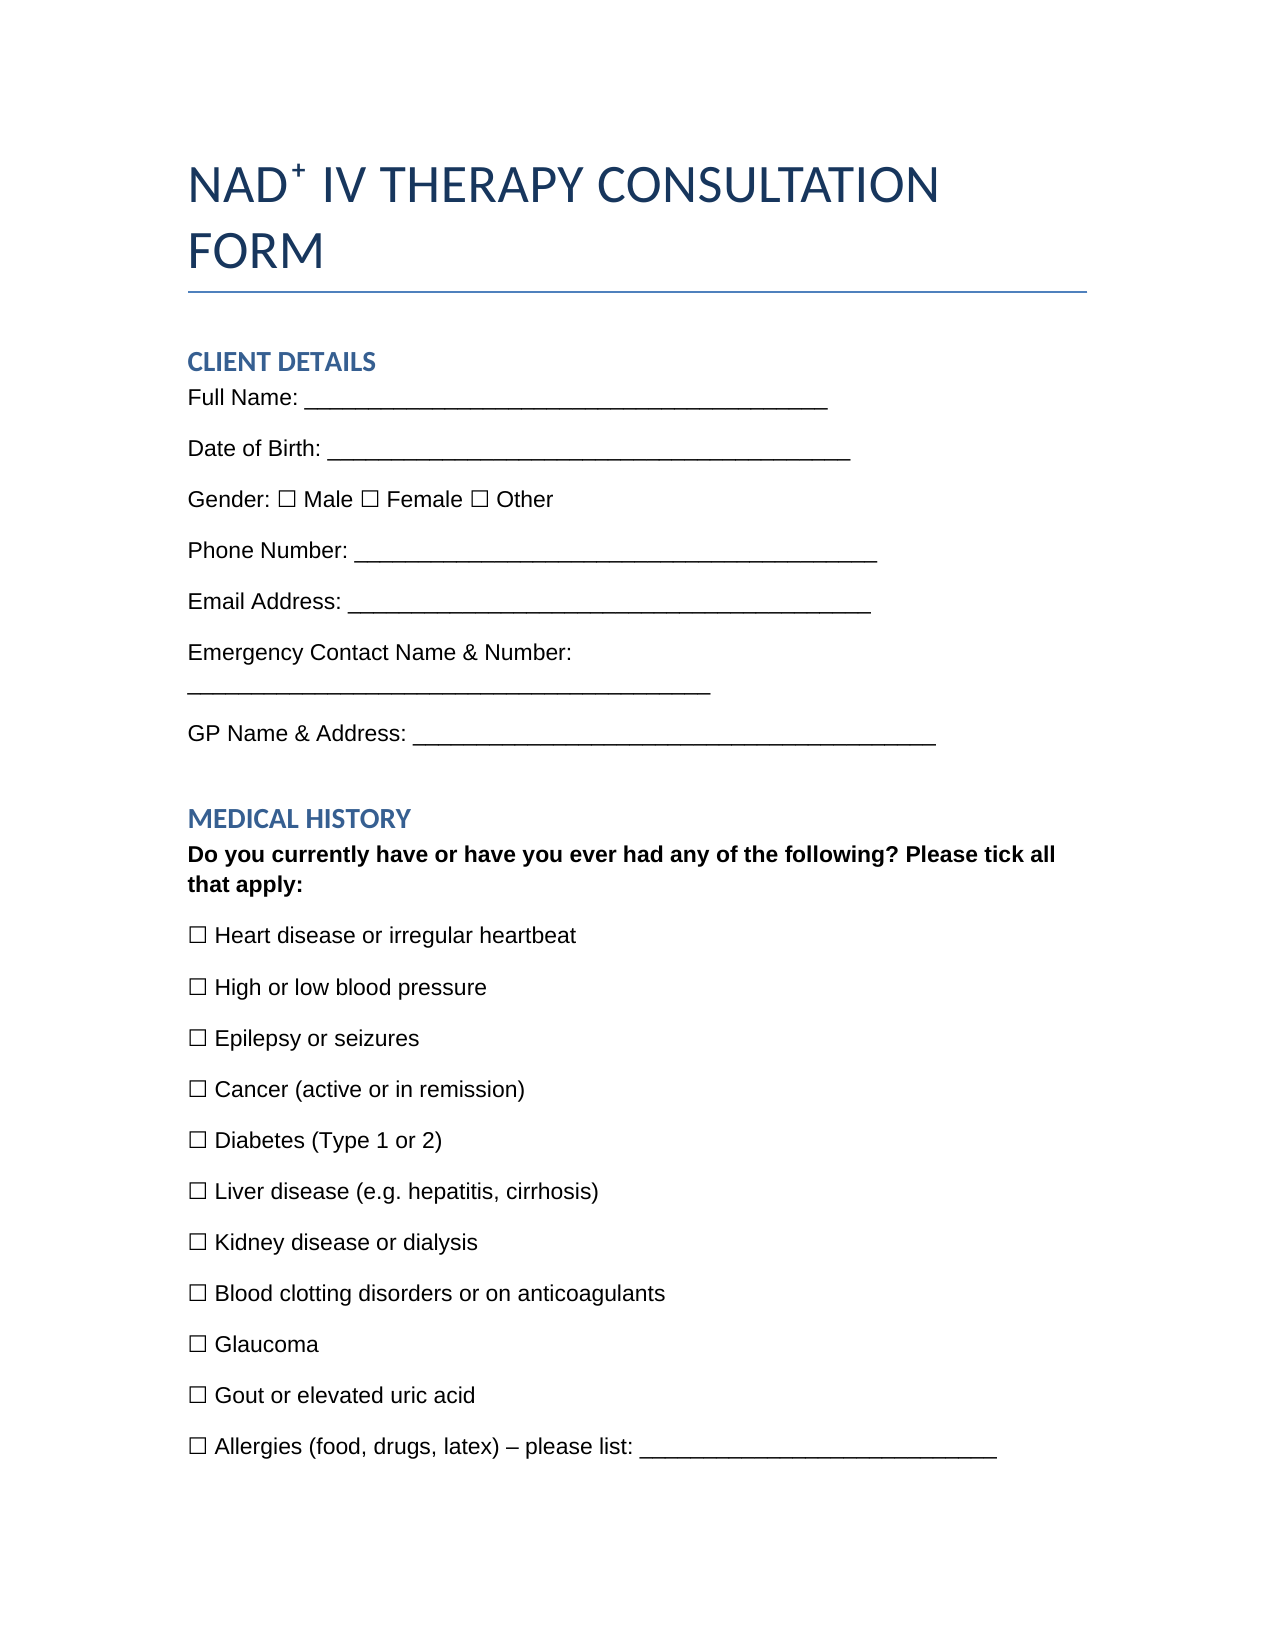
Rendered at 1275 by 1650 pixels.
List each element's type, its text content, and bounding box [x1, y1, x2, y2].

text Email Address: _________________________________________ [187, 588, 1087, 614]
text ☐ Glaucoma [187, 1331, 1087, 1357]
text Full Name: _________________________________________ [187, 384, 1087, 410]
text ☐ Allergies (food, drugs, latex) – please list: ____________________________ [187, 1433, 1087, 1459]
text ☐ High or low blood pressure [187, 973, 1087, 1000]
subtitle MEDICAL HISTORY [187, 800, 1087, 836]
text ☐ Gout or elevated uric acid [187, 1382, 1087, 1408]
text ☐ Liver disease (e.g. hepatitis, cirrhosis) [187, 1178, 1087, 1204]
text Date of Birth: _________________________________________ [187, 435, 1087, 461]
text ☐ Kidney disease or dialysis [187, 1229, 1087, 1255]
text ☐ Heart disease or irregular heartbeat [187, 922, 1087, 949]
text ☐ Epilepsy or seizures [187, 1024, 1087, 1051]
text Phone Number: _________________________________________ [187, 537, 1087, 563]
text ☐ Blood clotting disorders or on anticoagulants [187, 1280, 1087, 1306]
title NAD⁺ IV THERAPY CONSULTATION FORM [187, 150, 1087, 293]
text Emergency Contact Name & Number: _________________________________________ [187, 639, 1087, 695]
text ☐ Diabetes (Type 1 or 2) [187, 1127, 1087, 1153]
subtitle CLIENT DETAILS [187, 343, 1087, 378]
text Gender: ☐ Male ☐ Female ☐ Other [187, 486, 1087, 512]
text GP Name & Address: _________________________________________ [187, 720, 1087, 746]
text Do you currently have or have you ever had any of the following? Please tick all that apply: [187, 841, 1087, 898]
text ☐ Cancer (active or in remission) [187, 1076, 1087, 1102]
